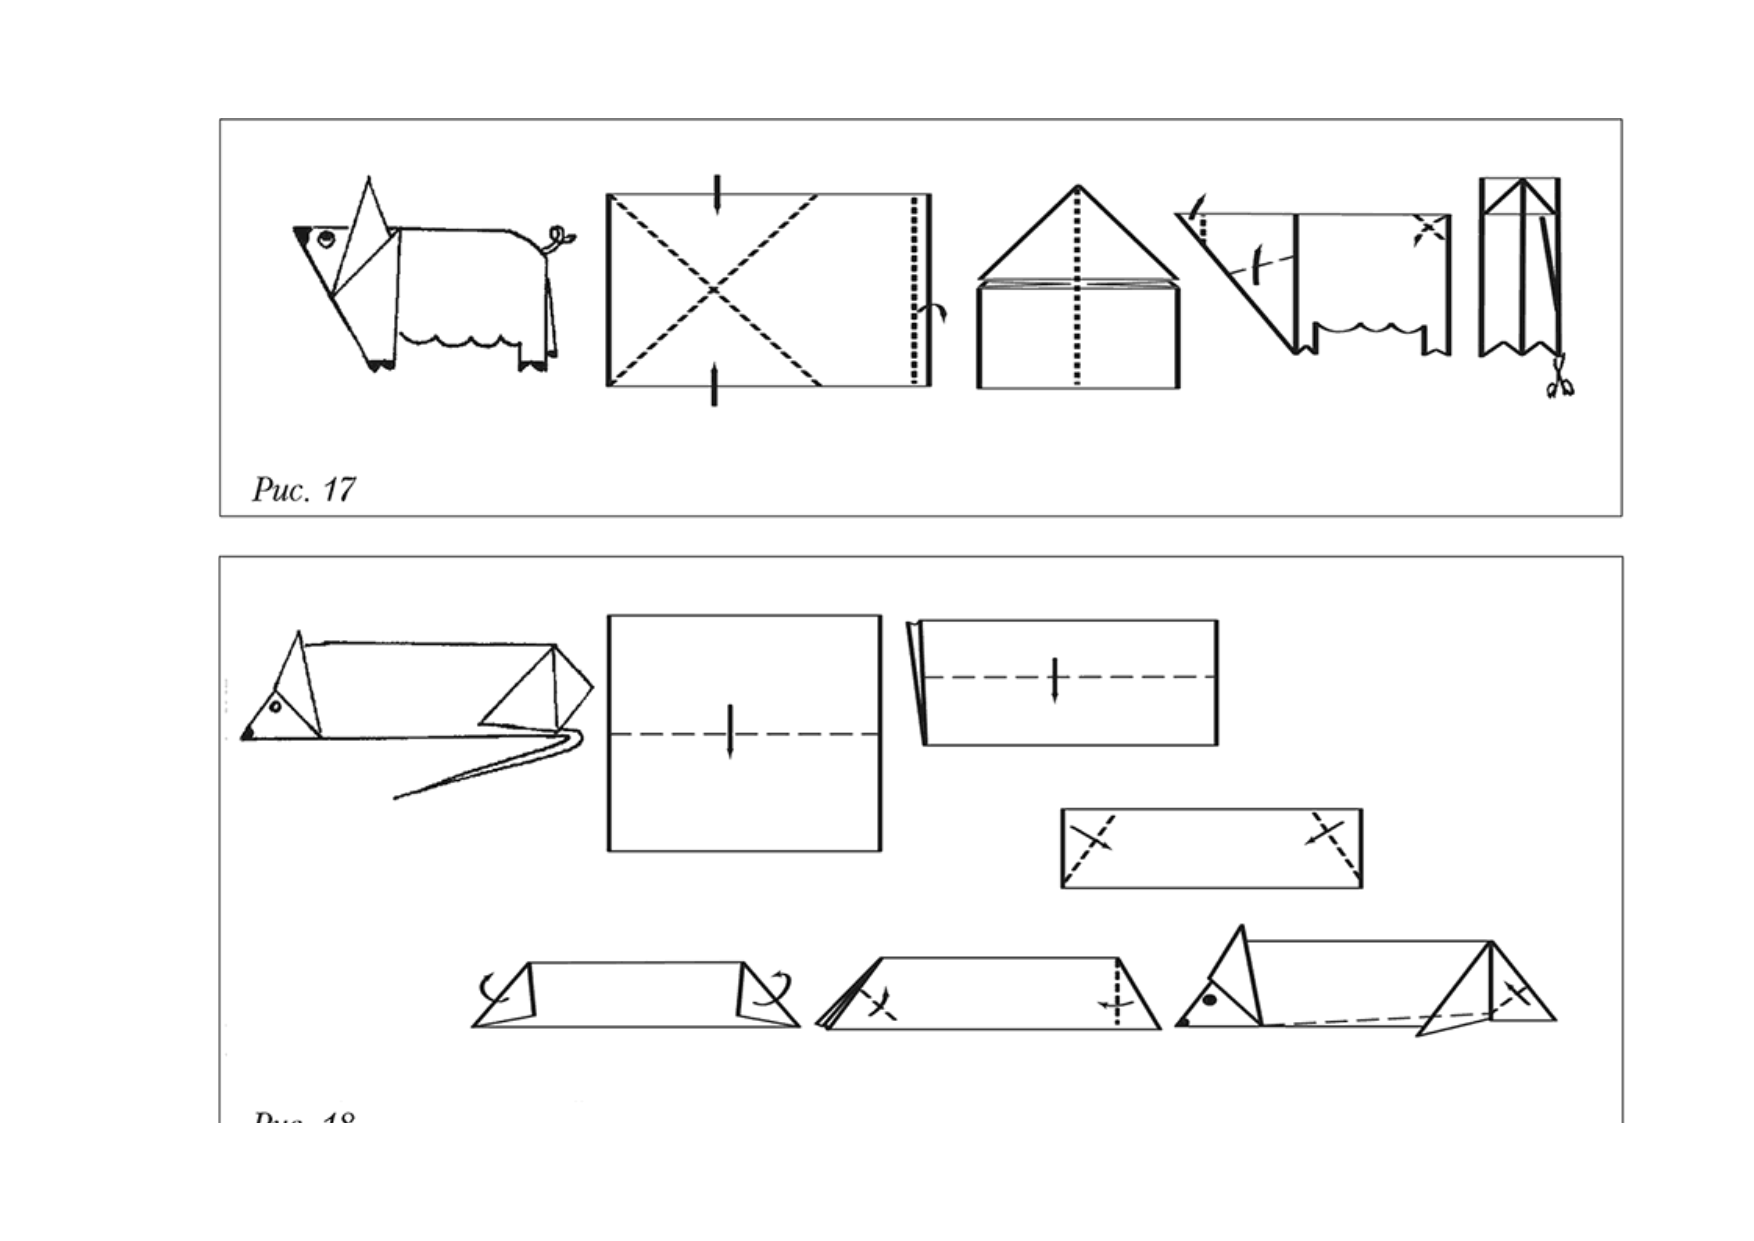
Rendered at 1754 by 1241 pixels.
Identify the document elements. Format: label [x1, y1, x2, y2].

picture [218, 118, 1625, 1123]
